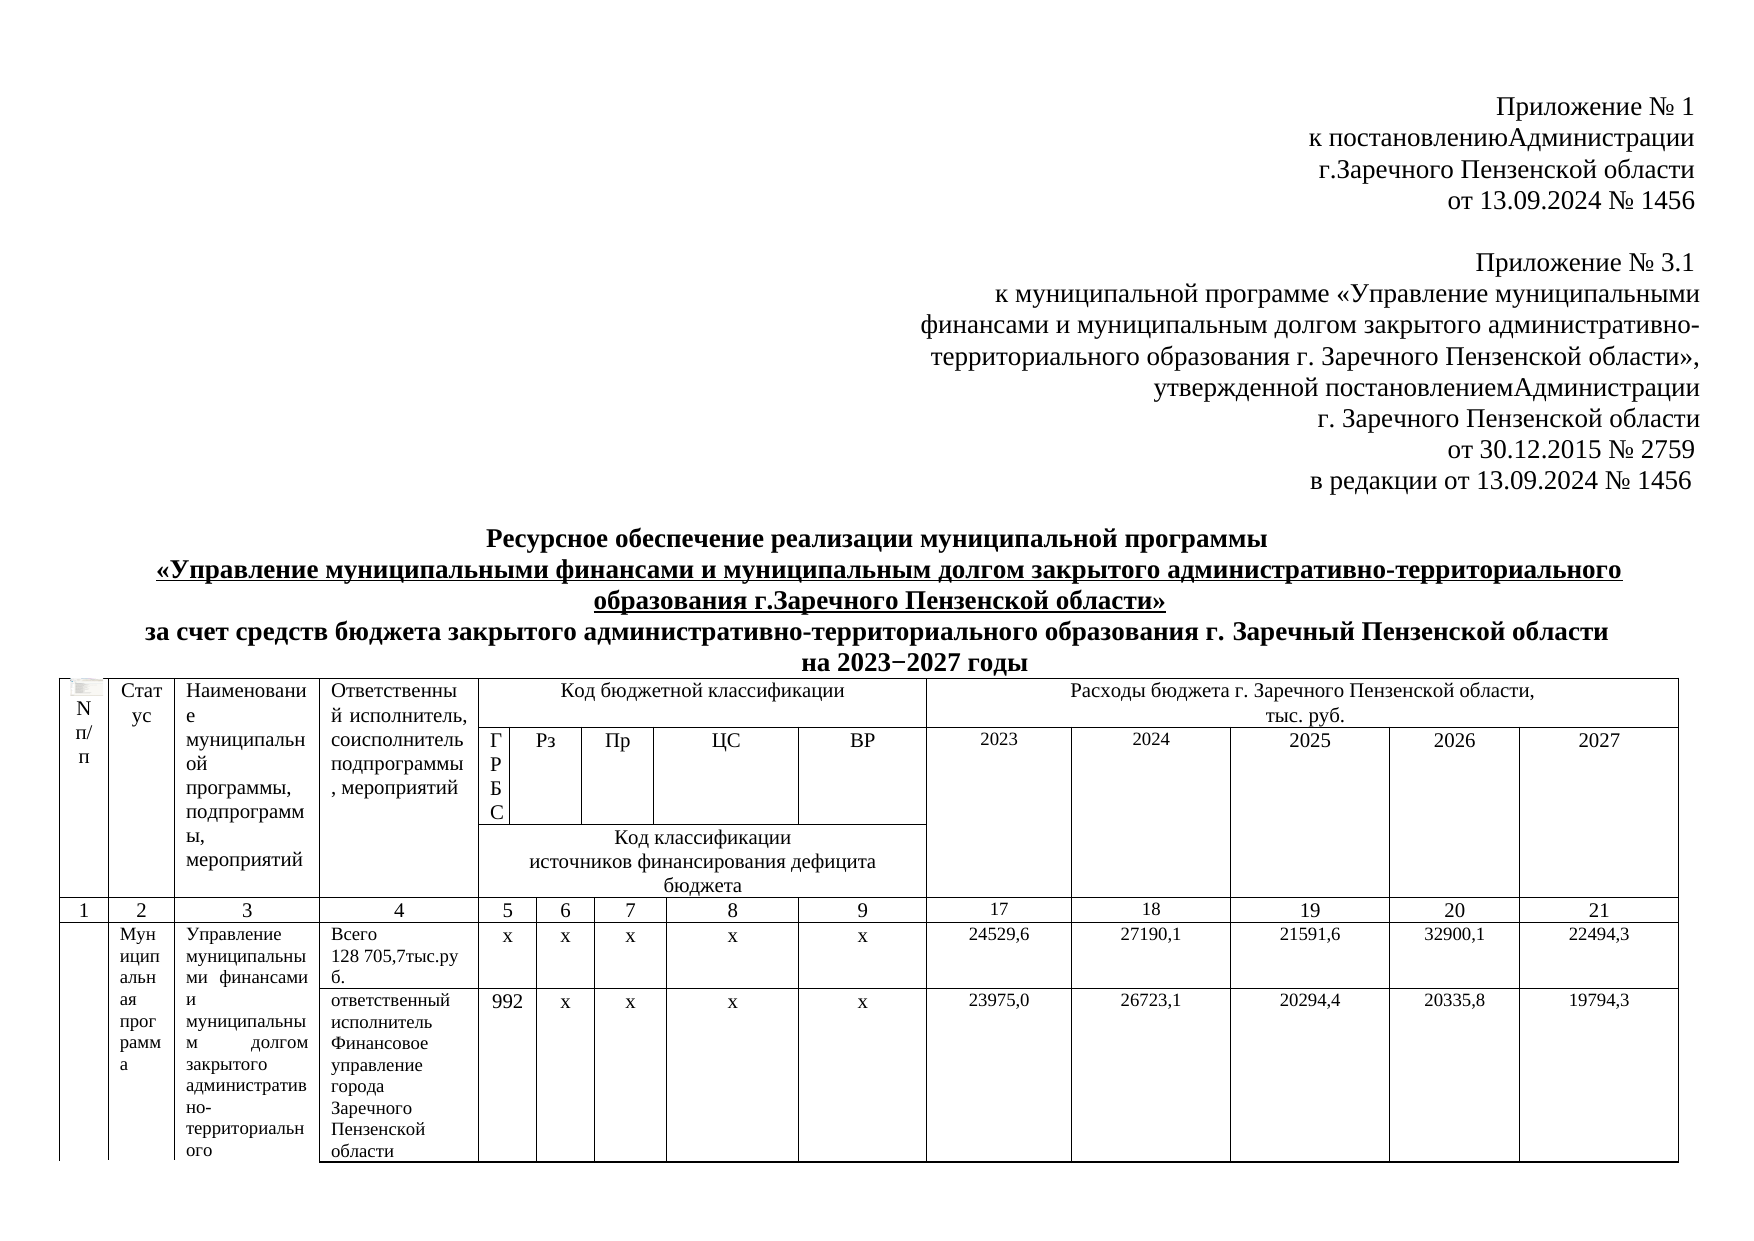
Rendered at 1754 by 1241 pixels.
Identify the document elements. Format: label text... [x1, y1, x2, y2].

table_header N п/п [60, 679, 108, 897]
table_cell х [537, 923, 594, 988]
table_cell 21 [1520, 898, 1678, 922]
text Приложение № 1 [59, 90, 1695, 122]
text утвержденной постановлениемАдминистрации [340, 371, 1701, 402]
table_cell 8 [667, 898, 798, 922]
text от 30.12.2015 № 2759 [59, 433, 1695, 464]
table_cell Муниципальная программа [108, 923, 174, 1161]
table_cell 2025 [1231, 728, 1389, 897]
table_cell Всего 128 705,7тыс.руб. [320, 923, 478, 988]
table_cell Рз [510, 728, 581, 824]
table_cell х [667, 989, 798, 1161]
text к постановлениюАдминистрации [59, 122, 1695, 153]
table_cell 19 [1231, 898, 1389, 922]
text финансами и муниципальным долгом закрытого административно- [340, 308, 1701, 339]
table_cell х [479, 923, 536, 988]
table_cell 32900,1 [1390, 923, 1519, 988]
table_cell 7 [595, 898, 666, 922]
text к муниципальной программе «Управление муниципальными [340, 277, 1701, 308]
text в редакции от 13.09.2024 № 1456 [59, 464, 1695, 495]
text территориального образования г. Заречного Пензенской области», [340, 339, 1701, 371]
table_cell 5 [479, 898, 536, 922]
table_cell 18 [1072, 898, 1230, 922]
table_cell 19794,3 [1520, 989, 1678, 1161]
table_cell 9 [799, 898, 926, 922]
table_cell ответственный исполнитель Финансовое управление города Заречного Пензенской области [320, 989, 478, 1161]
table_cell 22494,3 [1520, 923, 1678, 988]
text г.Заречного Пензенской области [59, 153, 1695, 184]
table_cell 26723,1 [1072, 989, 1230, 1161]
table_cell х [667, 923, 798, 988]
table_cell х [799, 923, 926, 988]
table_cell х [595, 989, 666, 1161]
text г. Заречного Пензенской области [340, 402, 1701, 433]
text на 2023−2027 годы [59, 646, 1695, 677]
table_cell 21591,6 [1231, 923, 1389, 988]
table_cell 6 [537, 898, 594, 922]
table_cell х [537, 989, 594, 1161]
text за счет средств бюджета закрытого административно-территориального образования г. Заречный Пензенской области [59, 615, 1695, 646]
table_cell 4 [320, 898, 478, 922]
text Приложение № 3.1 [59, 246, 1695, 277]
table_cell 2023 [927, 728, 1071, 897]
table_cell 2024 [1072, 728, 1230, 897]
table_header Код бюджетной классификации [479, 679, 926, 727]
table_cell 20335,8 [1390, 989, 1519, 1161]
table_cell ЦС [654, 728, 798, 824]
table_cell 27190,1 [1072, 923, 1230, 988]
text «Управление муниципальными финансами и муниципальным долгом закрытого административно-территориального образования г.Заречного Пензенской области» [115, 553, 1644, 615]
table_cell 20294,4 [1231, 989, 1389, 1161]
table_cell 2 [109, 898, 174, 922]
table_header Ответственный исполнитель, соисполнитель подпрограммы, мероприятий [320, 679, 478, 897]
table_cell ВР [799, 728, 926, 824]
table_cell 992 [479, 989, 536, 1161]
table_cell 1 [60, 898, 108, 922]
table_cell [60, 923, 108, 1161]
table_header Статус [109, 679, 174, 897]
table_cell 2026 [1390, 728, 1519, 897]
table_cell 24529,6 [927, 923, 1071, 988]
table_cell 23975,0 [927, 989, 1071, 1161]
table_cell ГРБС [479, 728, 509, 824]
text от 13.09.2024 № 1456 [59, 184, 1695, 215]
table_cell Пр [582, 728, 653, 824]
table_header Наименование муниципальной программы, подпрограммы, мероприятий [175, 679, 319, 897]
table_cell 3 [175, 898, 319, 922]
picture [70, 678, 104, 696]
table_cell 17 [927, 898, 1071, 922]
text Ресурсное обеспечение реализации муниципальной программы [59, 522, 1695, 553]
table_cell 20 [1390, 898, 1519, 922]
table_cell 2027 [1520, 728, 1678, 897]
table_cell х [595, 923, 666, 988]
table_header Расходы бюджета г. Заречного Пензенской области, тыс. руб. [927, 679, 1678, 727]
table_cell Управление муниципальными финансами и муниципальным долгом закрытого административно-территориального образования г.ЗаречногоПензенской области на [175, 923, 319, 1161]
table_cell Код классификации источников финансирования дефицита бюджета [479, 825, 926, 897]
table_cell х [799, 989, 926, 1161]
